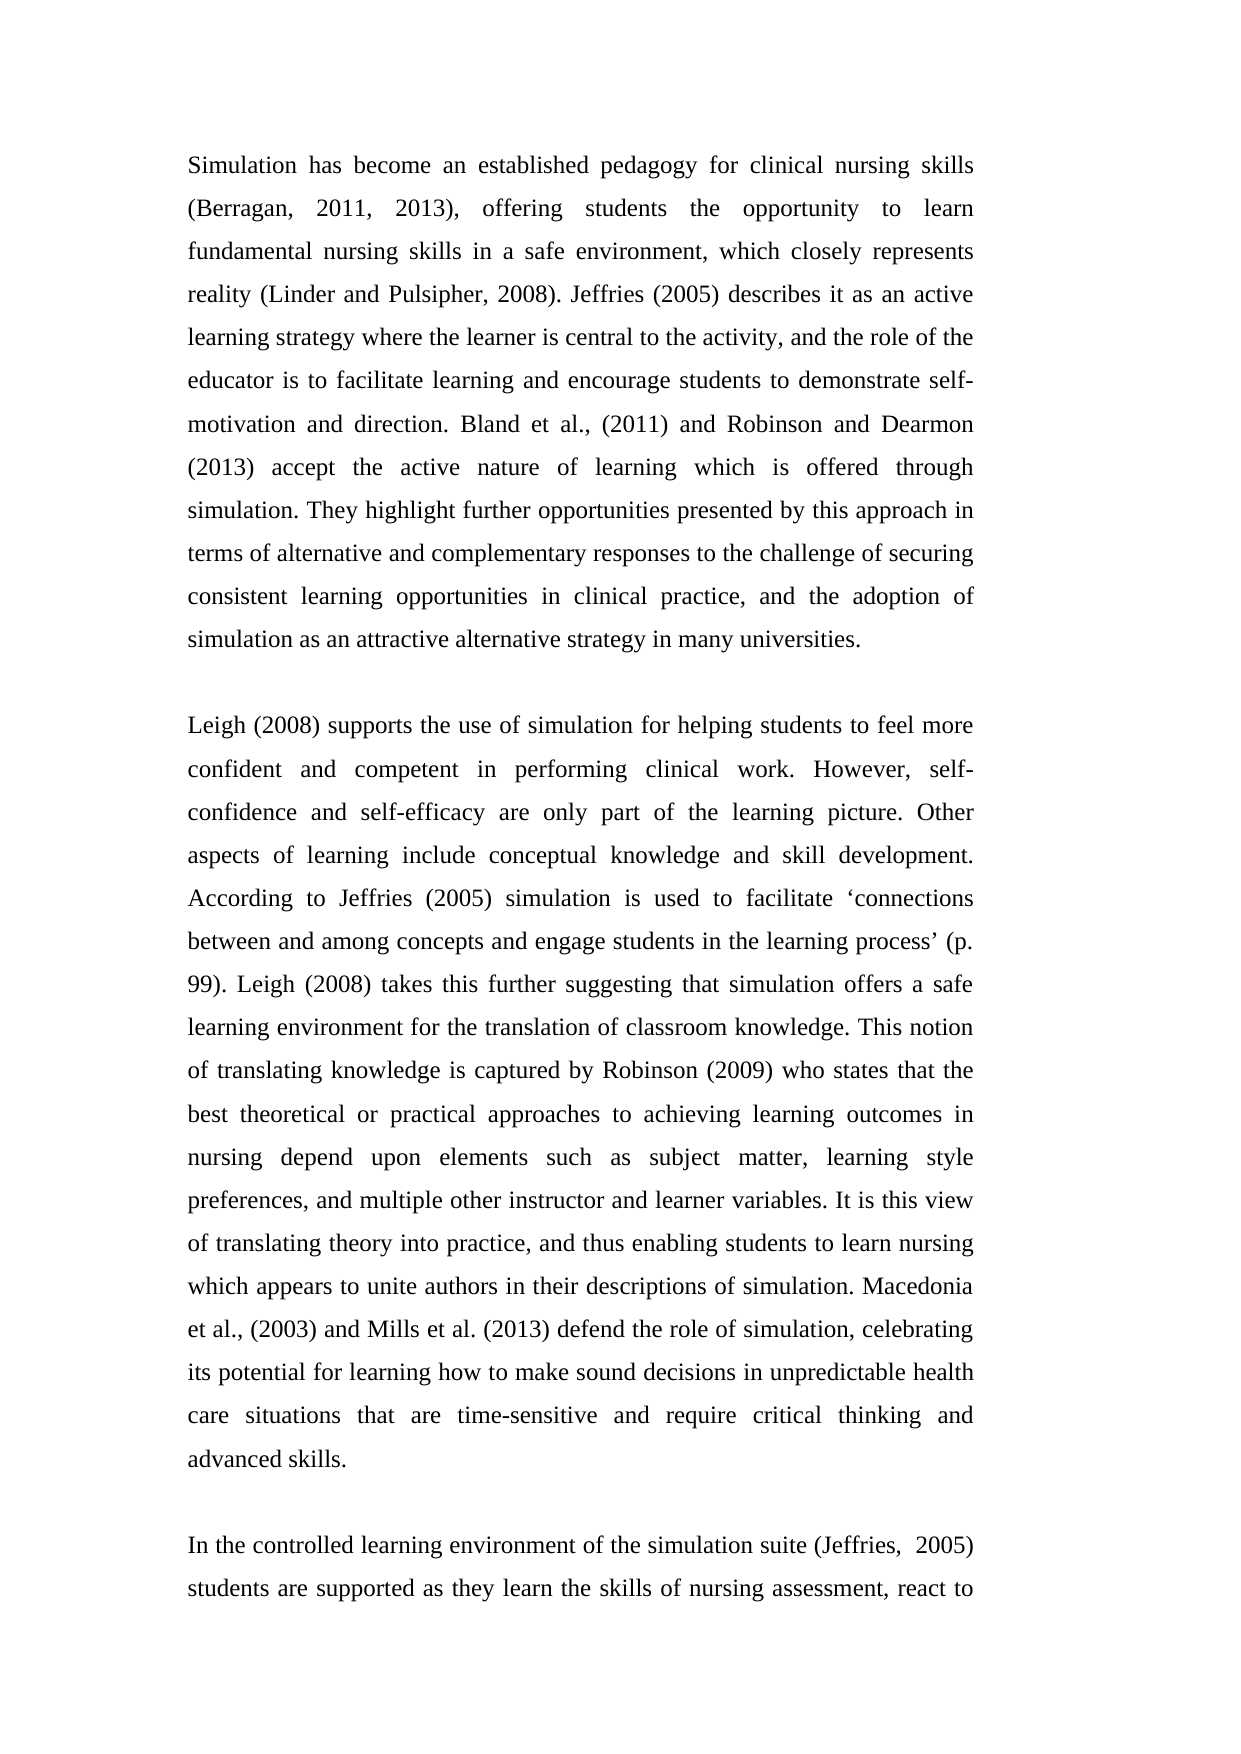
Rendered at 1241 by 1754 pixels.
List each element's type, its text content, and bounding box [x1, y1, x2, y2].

text Simulation has become an established pedagogy for clinical nursing skills (Berragan, 2011, 2013), offering students the opportunity to learn fundamental nursing skills in a safe environment, which closely represents reality (Linder and Pulsipher, 2008). Jeffries (2005) describes it as an active learning strategy where the learner is central to the activity, and the role of the educator is to facilitate learning and encourage students to demonstrate self-motivation and direction. Bland et al., (2011) and Robinson and Dearmon (2013) accept the active nature of learning which is offered through simulation. They highlight further opportunities presented by this approach in terms of alternative and complementary responses to the challenge of securing consistent learning opportunities in clinical practice, and the adoption of simulation as an attractive alternative strategy in many universities. [187, 150, 974, 653]
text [187, 1530, 974, 1602]
text Leigh (2008) supports the use of simulation for helping students to feel more confident and competent in performing clinical work. However, self-confidence and self-efficacy are only part of the learning picture. Other aspects of learning include conceptual knowledge and skill development. According to Jeffries (2005) simulation is used to facilitate ‘connections between and among concepts and engage students in the learning process’ (p. 99). Leigh (2008) takes this further suggesting that simulation offers a safe learning environment for the translation of classroom knowledge. This notion of translating knowledge is captured by Robinson (2009) who states that the best theoretical or practical approaches to achieving learning outcomes in nursing depend upon elements such as subject matter, learning style preferences, and multiple other instructor and learner variables. It is this view of translating theory into practice, and thus enabling students to learn nursing which appears to unite authors in their descriptions of simulation. Macedonia et al., (2003) and Mills et al. (2013) defend the role of simulation, celebrating its potential for learning how to make sound decisions in unpredictable health care situations that are time-sensitive and require critical thinking and advanced skills. [187, 711, 974, 1472]
